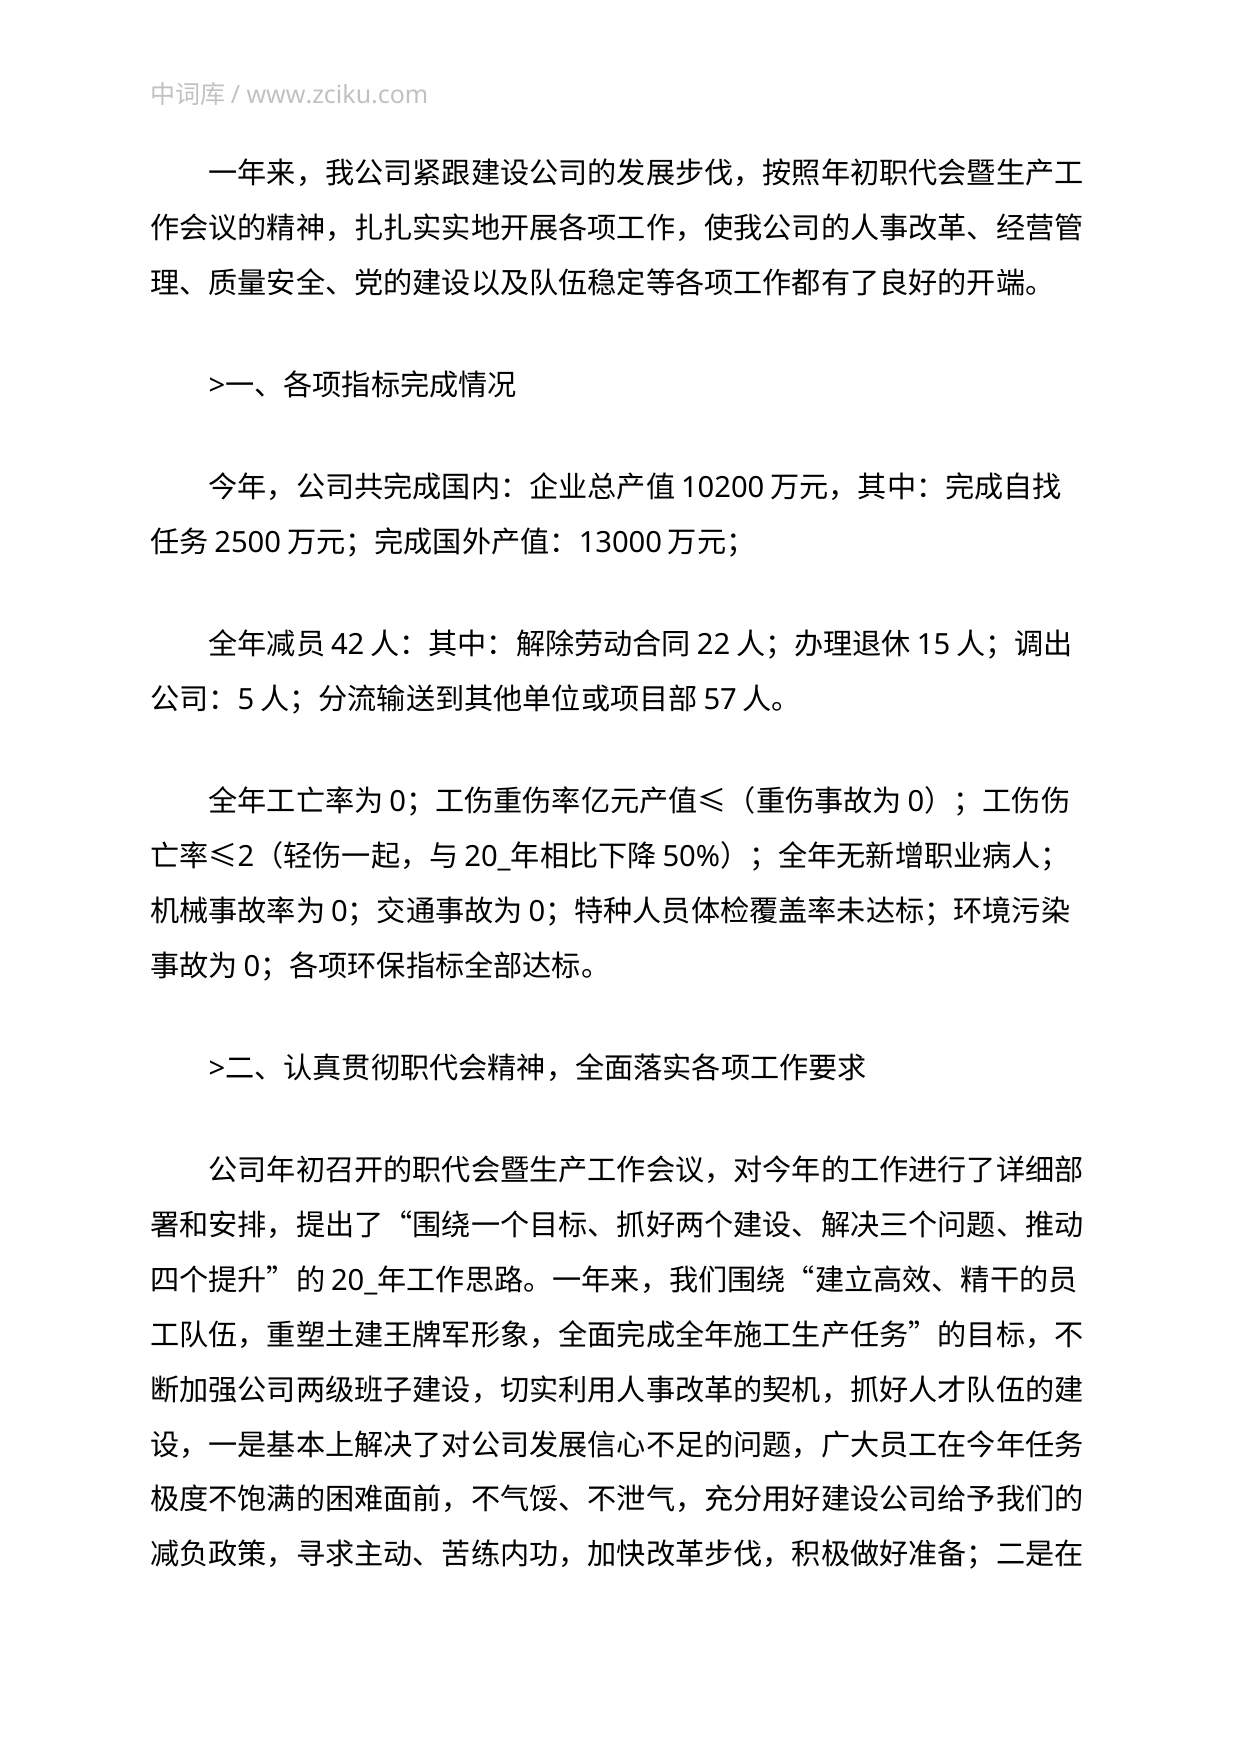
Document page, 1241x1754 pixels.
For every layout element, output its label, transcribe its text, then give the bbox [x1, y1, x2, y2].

text >一、各项指标完成情况 [150, 362, 1090, 404]
text 全年工亡率为0；工伤重伤率亿元产值≤（重伤事故为0）；工伤伤亡率≤2（轻伤一起，与20_年相比下降50%）；全年无新增职业病人；机械事故率为0；交通事故为0；特种人员体检覆盖率未达标；环境污染事故为0；各项环保指标全部达标。 [150, 777, 1090, 985]
text 全年减员42人：其中：解除劳动合同22人；办理退休15人；调出公司：5人；分流输送到其他单位或项目部57人。 [150, 621, 1090, 718]
text >二、认真贯彻职代会精神，全面落实各项工作要求 [150, 1044, 1090, 1087]
text 一年来，我公司紧跟建设公司的发展步伐，按照年初职代会暨生产工作会议的精神，扎扎实实地开展各项工作，使我公司的人事改革、经营管理、质量安全、党的建设以及队伍稳定等各项工作都有了良好的开端。 [150, 150, 1090, 302]
text 今年，公司共完成国内：企业总产值10200万元，其中：完成自找任务2500万元；完成国外产值：13000万元； [150, 463, 1090, 561]
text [150, 1146, 1090, 1573]
